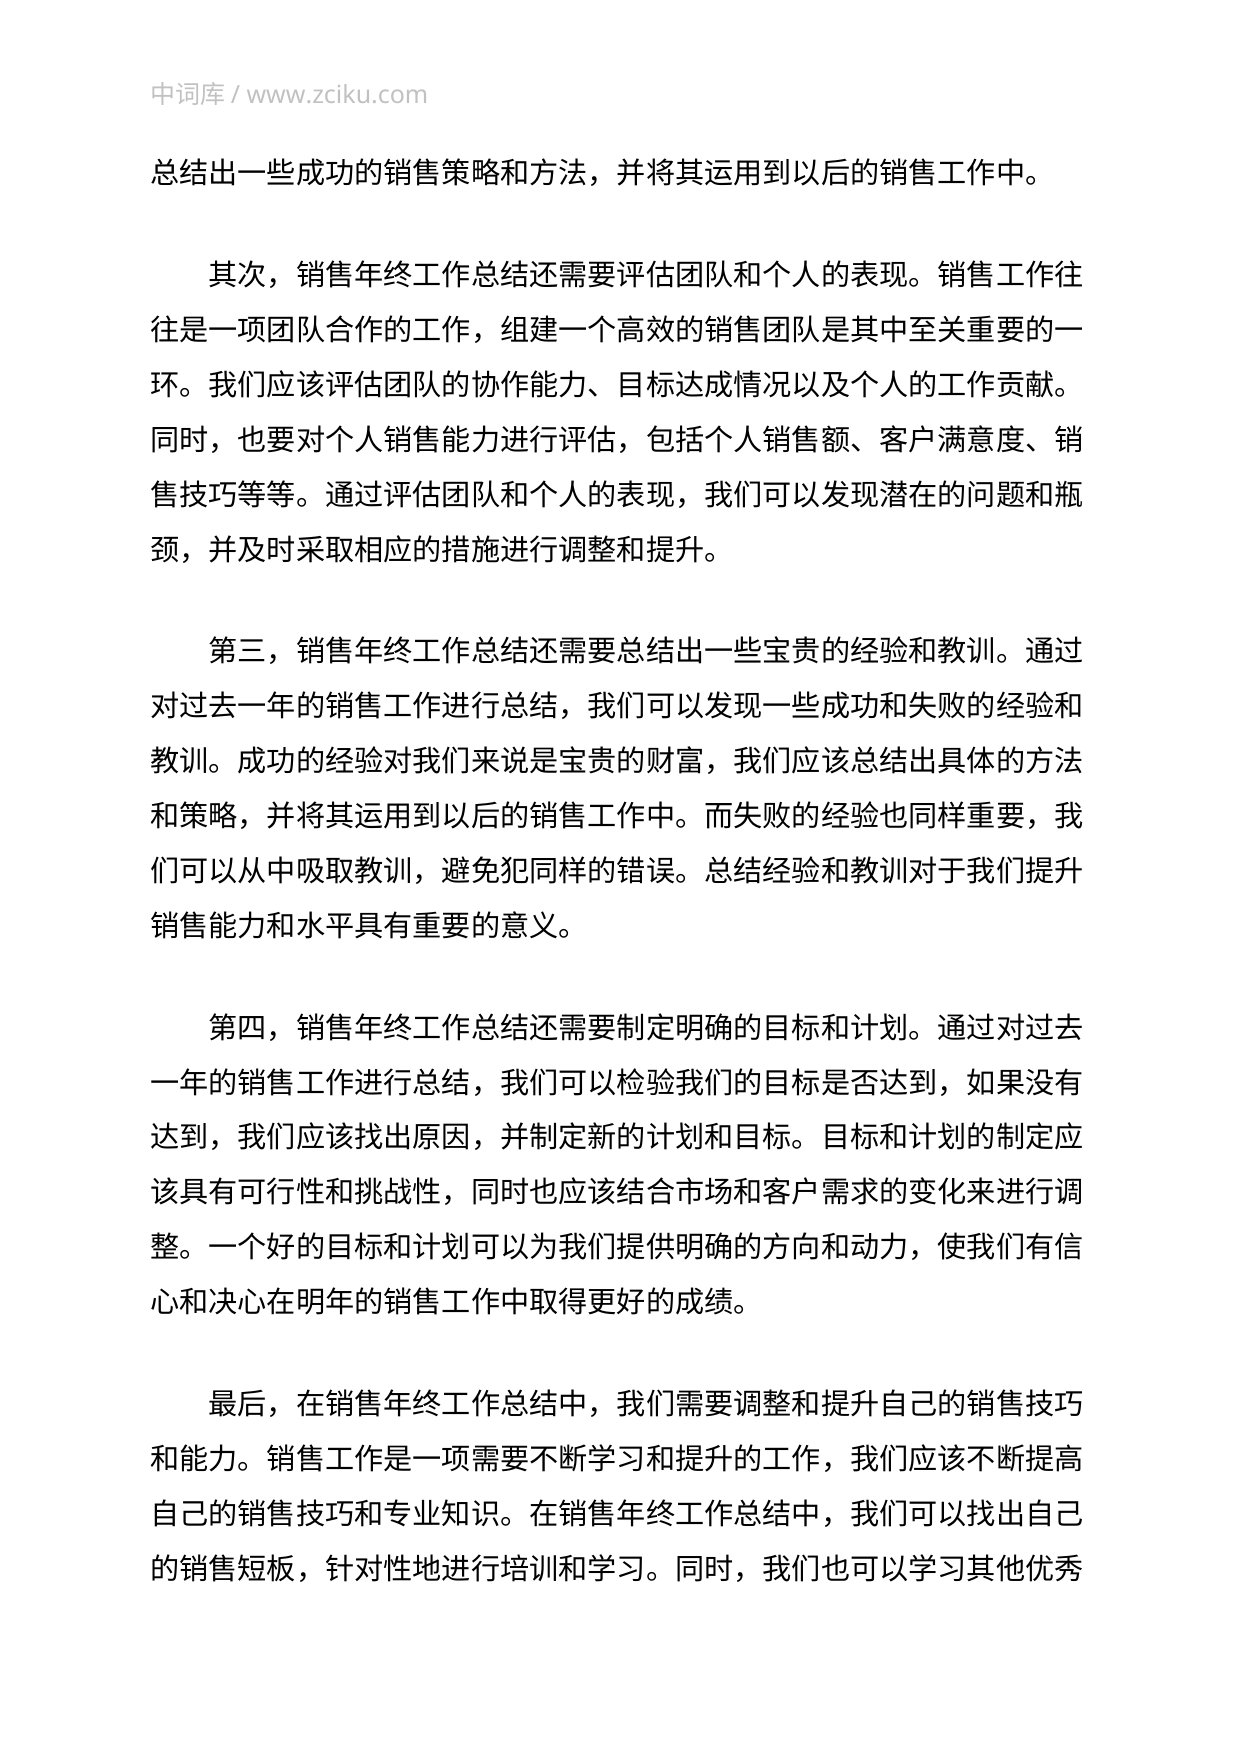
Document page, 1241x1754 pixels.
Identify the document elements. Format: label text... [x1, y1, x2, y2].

text 其次，销售年终工作总结还需要评估团队和个人的表现。销售工作往往是一项团队合作的工作，组建一个高效的销售团队是其中至关重要的一环。我们应该评估团队的协作能力、目标达成情况以及个人的工作贡献。同时，也要对个人销售能力进行评估，包括个人销售额、客户满意度、销售技巧等等。通过评估团队和个人的表现，我们可以发现潜在的问题和瓶颈，并及时采取相应的措施进行调整和提升。 [150, 252, 1090, 568]
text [150, 150, 1090, 192]
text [150, 1381, 1090, 1587]
text 第四，销售年终工作总结还需要制定明确的目标和计划。通过对过去一年的销售工作进行总结，我们可以检验我们的目标是否达到，如果没有达到，我们应该找出原因，并制定新的计划和目标。目标和计划的制定应该具有可行性和挑战性，同时也应该结合市场和客户需求的变化来进行调整。一个好的目标和计划可以为我们提供明确的方向和动力，使我们有信心和决心在明年的销售工作中取得更好的成绩。 [150, 1004, 1090, 1321]
text 第三，销售年终工作总结还需要总结出一些宝贵的经验和教训。通过对过去一年的销售工作进行总结，我们可以发现一些成功和失败的经验和教训。成功的经验对我们来说是宝贵的财富，我们应该总结出具体的方法和策略，并将其运用到以后的销售工作中。而失败的经验也同样重要，我们可以从中吸取教训，避免犯同样的错误。总结经验和教训对于我们提升销售能力和水平具有重要的意义。 [150, 628, 1090, 945]
